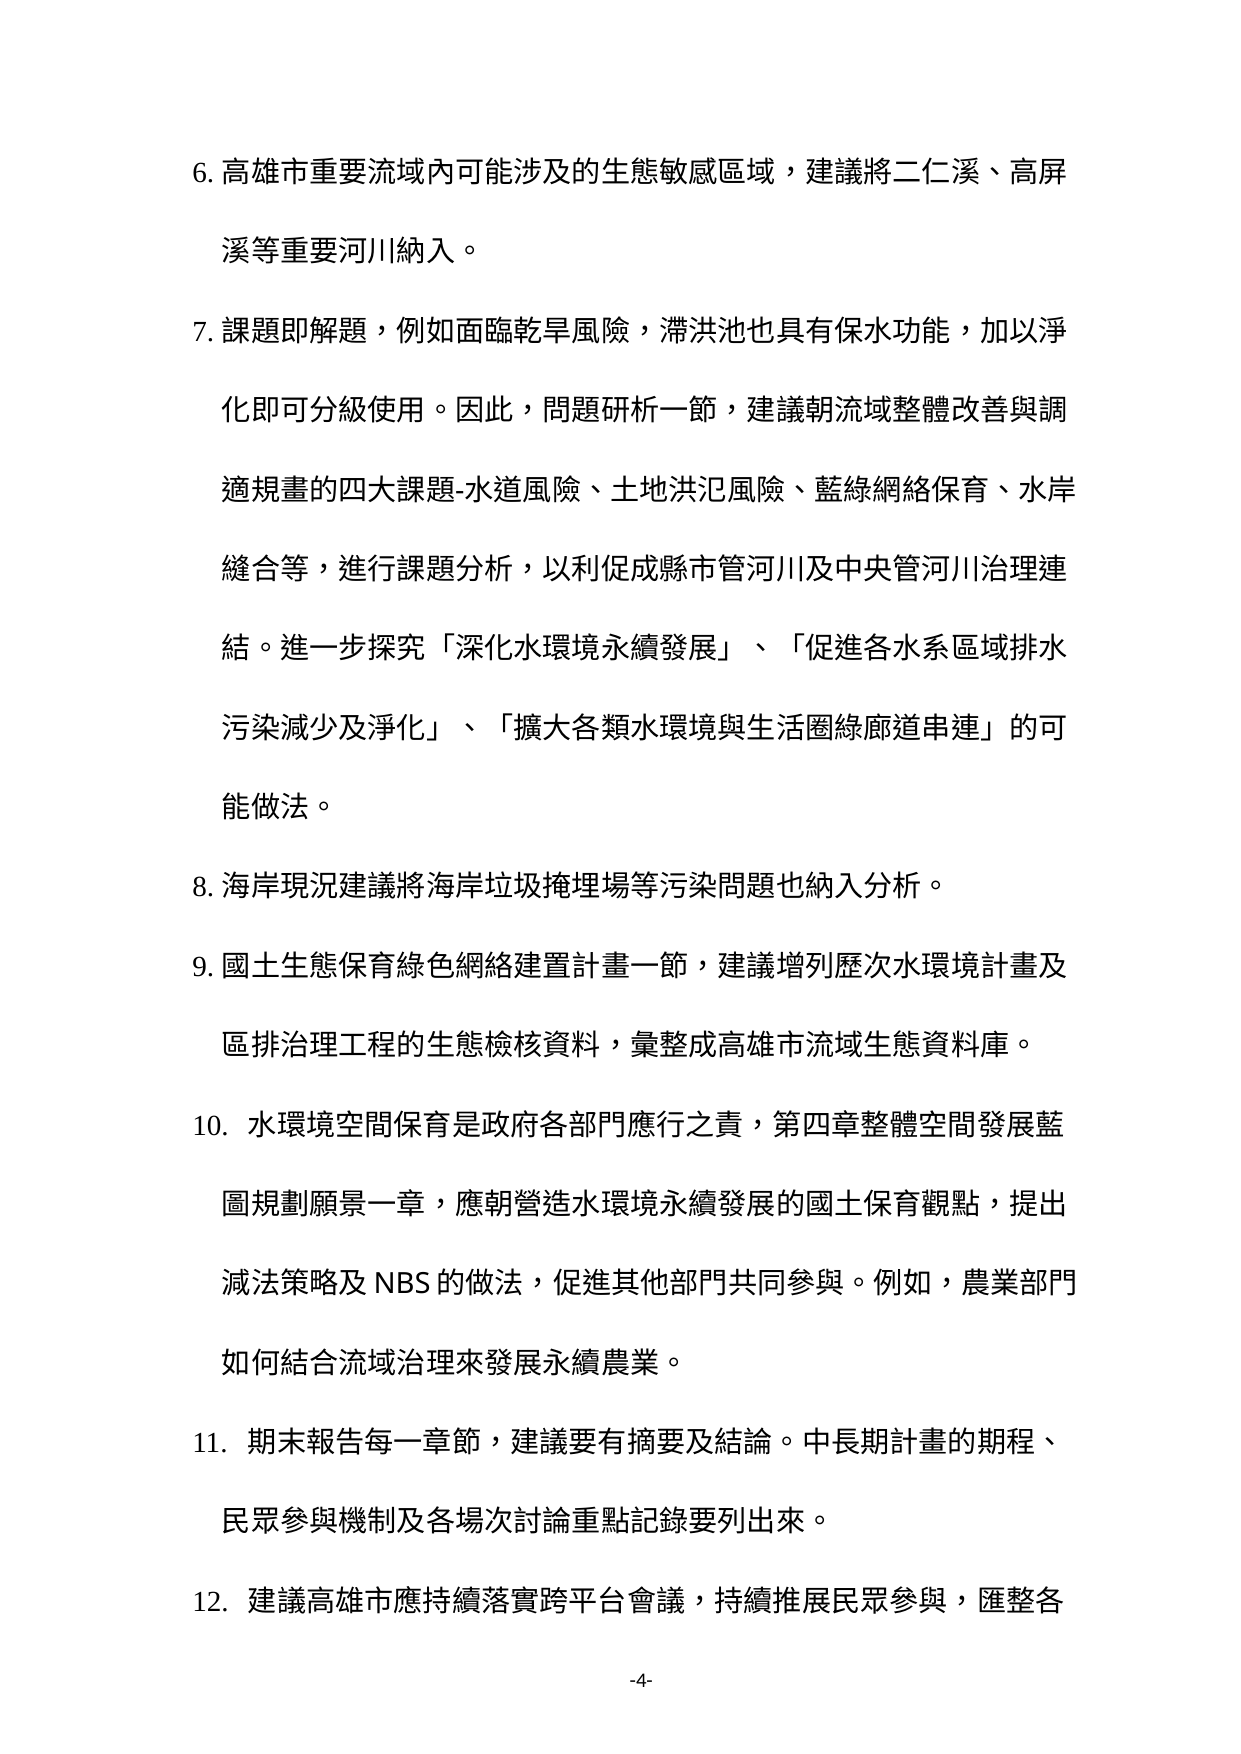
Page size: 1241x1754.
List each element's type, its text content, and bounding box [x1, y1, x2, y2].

list 課題即解題，例如面臨乾旱風險，滯洪池也具有保水功能，加以淨化即可分級使用。因此，問題研析一節，建議朝流域整體改善與調適規畫的四大課題-水道風險、土地洪氾風險、藍綠網絡保育、水岸縫合等，進行課題分析，以利促成縣市管河川及中央管河川治理連結。進一步探究「深化水環境永續發展」、「促進各水系區域排水污染減少及淨化」、「擴大各類水環境與生活圈綠廊道串連」的可能做法。 [192, 289, 1092, 844]
list 水環境空間保育是政府各部門應行之責，第四章整體空間發展藍圖規劃願景一章，應朝營造水環境永續發展的國土保育觀點，提出減法策略及NBS的做法，促進其他部門共同參與。例如，農業部門如何結合流域治理來發展永續農業。 [192, 1083, 1092, 1400]
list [192, 1559, 1092, 1638]
list 國土生態保育綠色網絡建置計畫一節，建議增列歷次水環境計畫及區排治理工程的生態檢核資料，彙整成高雄市流域生態資料庫。 [192, 924, 1092, 1083]
list 高雄市重要流域內可能涉及的生態敏感區域，建議將二仁溪、高屏溪等重要河川納入。 [192, 130, 1092, 289]
list 期末報告每一章節，建議要有摘要及結論。中長期計畫的期程、民眾參與機制及各場次討論重點記錄要列出來。 [192, 1400, 1092, 1559]
list 海岸現況建議將海岸垃圾掩埋場等污染問題也納入分析。 [192, 844, 1092, 924]
